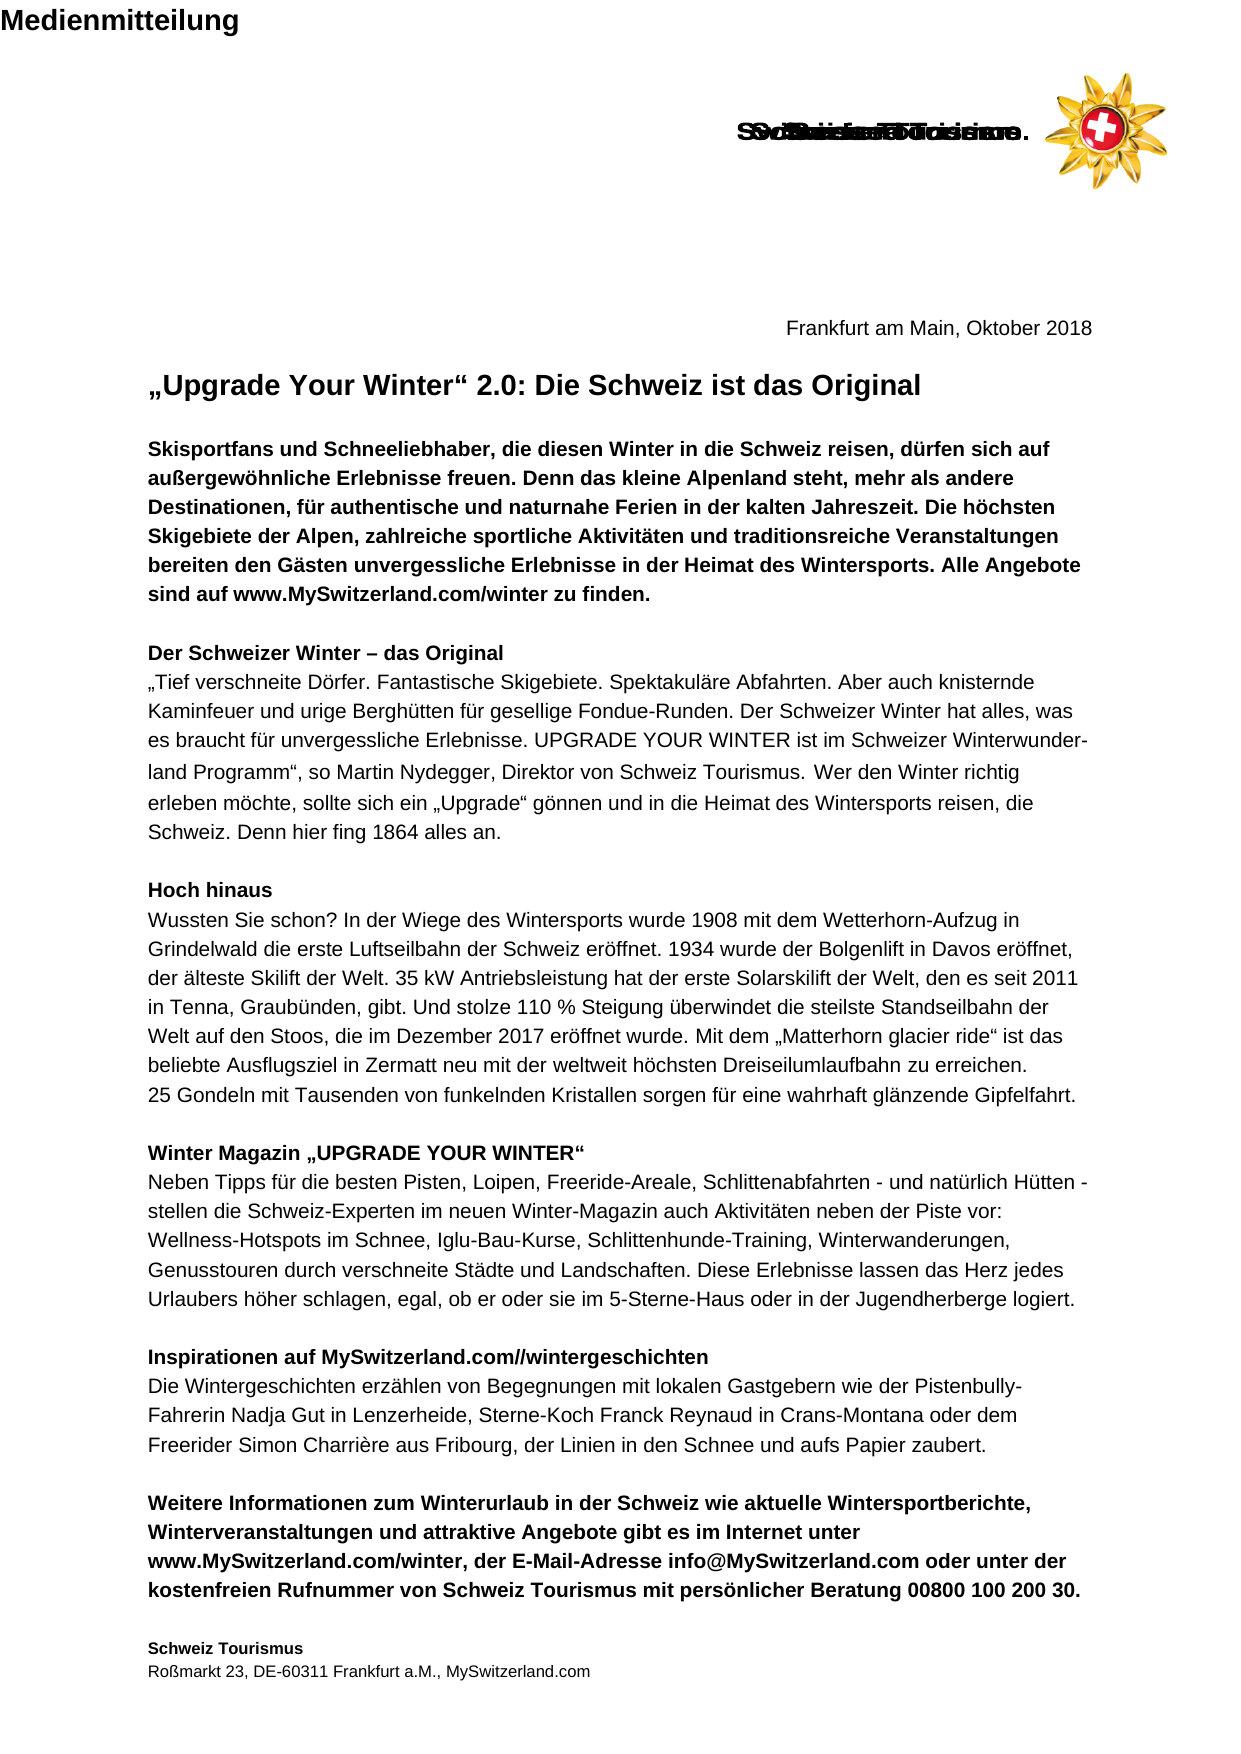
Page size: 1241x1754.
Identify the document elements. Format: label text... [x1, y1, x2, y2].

text Neben Tipps für die besten Pisten, Loipen, Freeride-Areale, Schlittenabfahrten - und natürlich Hütten - stellen die Schweiz-Experten im neuen Winter-Magazin auch Aktivitäten neben der Piste vor: Wellness-Hotspots im Schnee, Iglu-Bau-Kurse, Schlittenhunde-Training, Winterwanderungen, Genusstouren durch verschneite Städte und Landschaften. Diese Erlebnisse lassen das Herz jedes Urlaubers höher schlagen, egal, ob er oder sie im 5-Sterne-Haus oder in der Jugendherberge logiert. [148, 1165, 1093, 1311]
text Skisportfans und Schneeliebhaber, die diesen Winter in die Schweiz reisen, dürfen sich auf außergewöhnliche Erlebnisse freuen. Denn das kleine Alpenland steht, mehr als andere Destinationen, für authentische und naturnahe Ferien in der kalten Jahreszeit. Die höchsten Skigebiete der Alpen, zahlreiche sportliche Aktivitäten und traditionsreiche Veranstaltungen bereiten den Gästen unvergessliche Erlebnisse in der Heimat des Wintersports. Alle Angebote sind auf www.MySwitzerland.com/winter zu finden. [148, 431, 1093, 606]
text Inspirationen auf MySwitzerland.com//wintergeschichten [148, 1340, 1092, 1369]
text „Upgrade Your Winter“ 2.0: Die Schweiz ist das Original [148, 368, 974, 402]
text Winter Magazin „UPGRADE YOUR WINTER“ [148, 1136, 1093, 1165]
text Hoch hinaus [148, 873, 1092, 902]
text „Tief verschneite Dörfer. Fantastische Skigebiete. Spektakuläre Abfahrten. Aber auch knisternde Kaminfeuer und urige Berghütten für gesellige Fondue-Runden. Der Schweizer Winter hat alles, was es braucht für unvergessliche Erlebnisse. UPGRADE YOUR WINTER ist im Schweizer Winterwunder-land Programm“, so Martin Nydegger, Direktor von Schweiz Tourismus. Wer den Winter richtig erleben möchte, sollte sich ein „Upgrade“ gönnen und in die Heimat des Wintersports reisen, die Schweiz. Denn hier fing 1864 alles an. [148, 664, 1092, 844]
picture [1039, 67, 1173, 195]
text Wussten Sie schon? In der Wiege des Wintersports wurde 1908 mit dem Wetterhorn-Aufzug in Grindelwald die erste Luftseilbahn der Schweiz eröffnet. 1934 wurde der Bolgenlift in Davos eröffnet, der älteste Skilift der Welt. 35 kW Antriebsleistung hat der erste Solarskilift der Welt, den es seit 2011 in Tenna, Graubünden, gibt. Und stolze 110 % Steigung überwindet die steilste Standseilbahn der Welt auf den Stoos, die im Dezember 2017 eröffnet wurde. Mit dem „Matterhorn glacier ride“ ist das beliebte Ausflugsziel in Zermatt neu mit der weltweit höchsten Dreiseilumlaufbahn zu erreichen. 25 Gondeln mit Tausenden von funkelnden Kristallen sorgen für eine wahrhaft glänzende Gipfelfahrt. [148, 902, 1092, 1106]
text Weitere Informationen zum Winterurlaub in der Schweiz wie aktuelle Wintersportberichte, Winterveranstaltungen und attraktive Angebote gibt es im Internet unter www.MySwitzerland.com/winter, der E-Mail-Adresse info@MySwitzerland.com oder unter der kostenfreien Rufnummer von Schweiz Tourismus mit persönlicher Beratung 00800 100 200 30. [148, 1486, 1093, 1602]
text Die Wintergeschichten erzählen von Begegnungen mit lokalen Gastgebern wie der Pistenbully-Fahrerin Nadja Gut in Lenzerheide, Sterne-Koch Franck Reynaud in Crans-Montana oder dem Freerider Simon Charrière aus Fribourg, der Linien in den Schnee und aufs Papier zaubert. [148, 1369, 1092, 1456]
text Der Schweizer Winter – das Original [148, 635, 1093, 664]
text Frankfurt am Main, Oktober 2018 [148, 310, 1092, 339]
